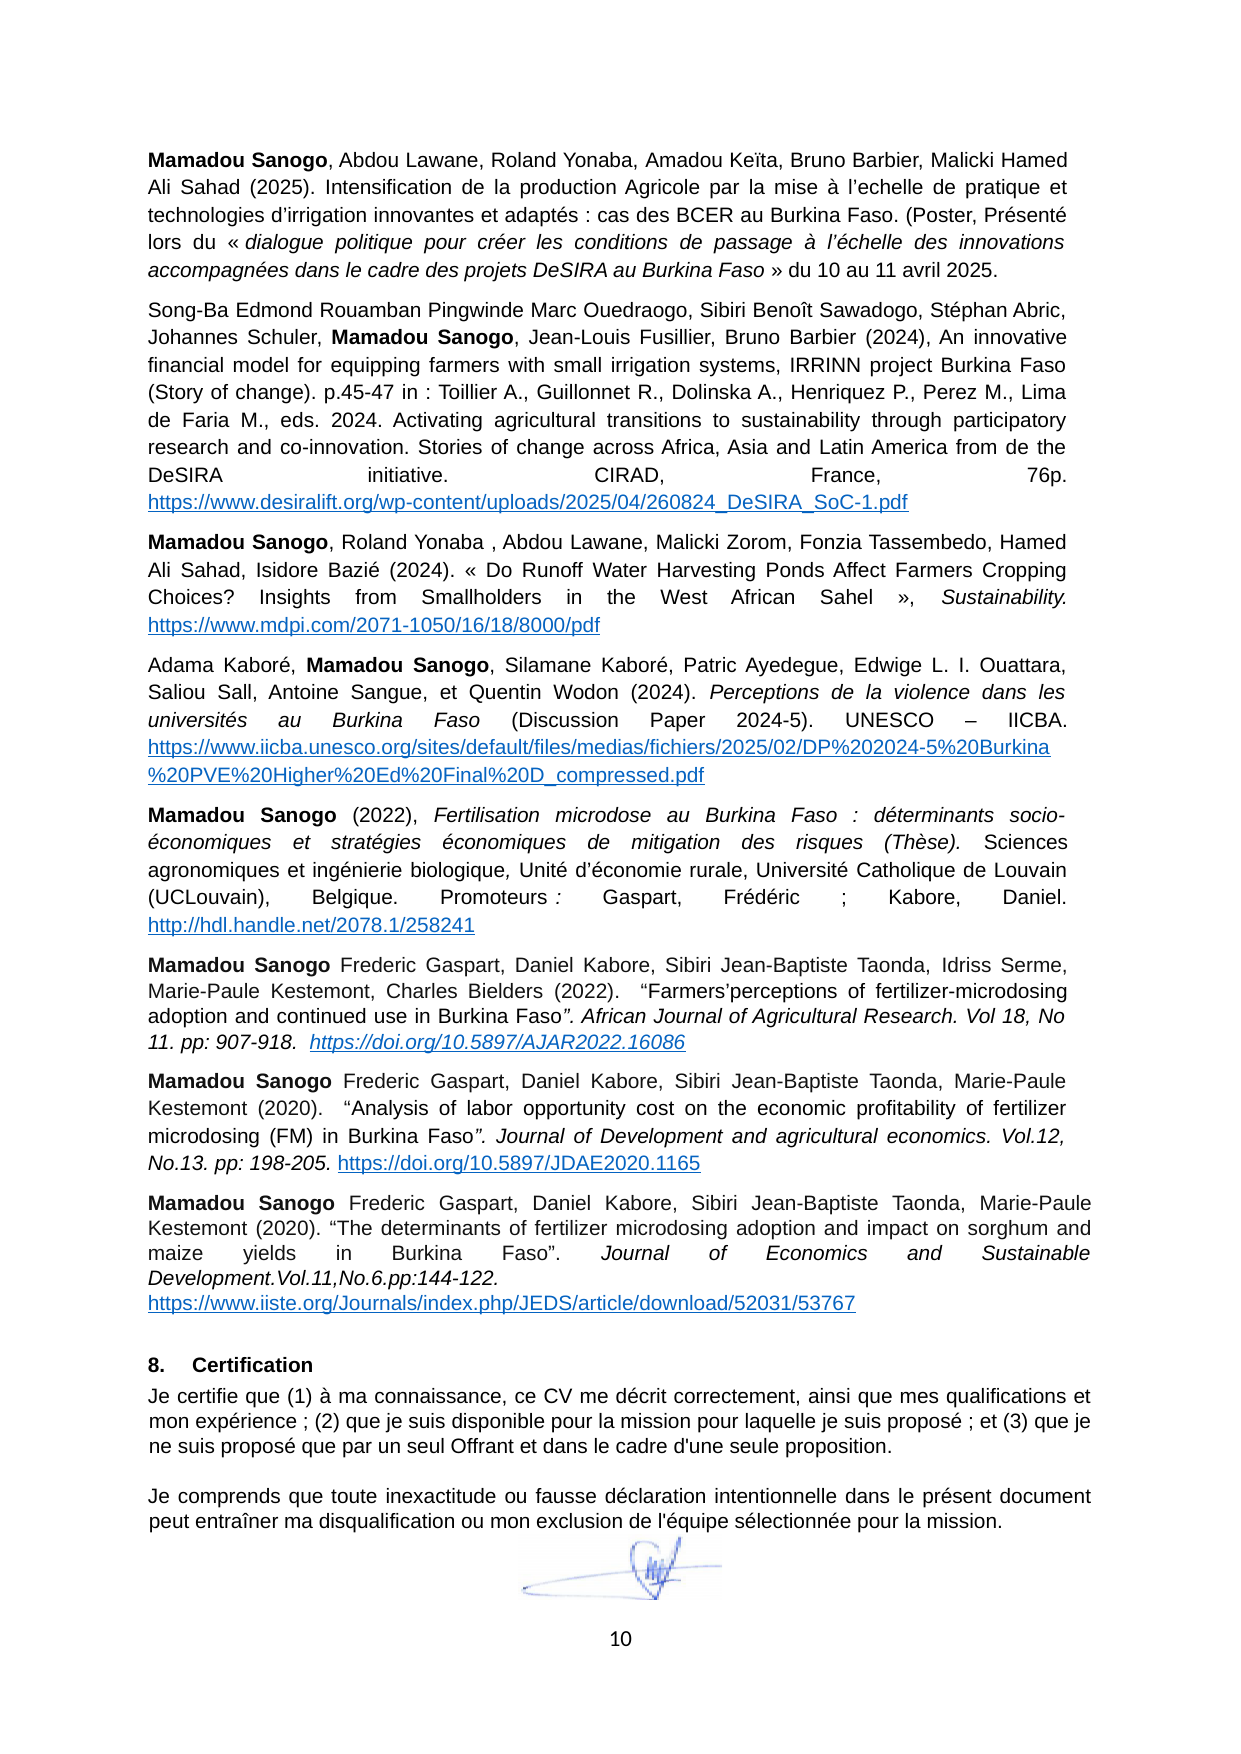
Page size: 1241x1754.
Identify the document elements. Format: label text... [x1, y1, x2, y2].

text Song-Ba Edmond Rouamban Pingwinde Marc Ouedraogo, Sibiri Benoît Sawadogo, Stéphan Abric, Johannes Schuler, Mamadou Sanogo, Jean-Louis Fusillier, Bruno Barbier (2024), An innovative financial model for equipping farmers with small irrigation systems, IRRINN project Burkina Faso (Story of change). p.45-47 in : Toillier A., Guillonnet R., Dolinska A., Henriquez P., Perez M., Lima de Faria M., eds. 2024. Activating agricultural transitions to sustainability through participatory research and co-innovation. Stories of change across Africa, Asia and Latin America from de the DeSIRA initiative. CIRAD, France, 76p. https://www.desiralift.org/wp-content/uploads/2025/04/260824_DeSIRA_SoC-1.pdf [148, 298, 1068, 514]
text Mamadou Sanogo, Abdou Lawane, Roland Yonaba, Amadou Keïta, Bruno Barbier, Malicki Hamed Ali Sahad (2025). Intensification de la production Agricole par la mise à l’echelle de pratique et technologies d’irrigation innovantes et adaptés : cas des BCER au Burkina Faso. (Poster, Présenté lors du « dialogue politique pour créer les conditions de passage à l’échelle des innovations accompagnées dans le cadre des projets DeSIRA au Burkina Faso » du 10 au 11 avril 2025. [148, 148, 1068, 282]
text Mamadou Sanogo Frederic Gaspart, Daniel Kabore, Sibiri Jean-Baptiste Taonda, Marie-Paule Kestemont (2020). “Analysis of labor opportunity cost on the economic profitability of fertilizer microdosing (FM) in Burkina Faso”. Journal of Development and agricultural economics. Vol.12, No.13. pp: 198-205. https://doi.org/10.5897/JDAE2020.1165 [148, 1068, 1068, 1175]
text Mamadou Sanogo (2022), Fertilisation microdose au Burkina Faso : déterminants socio-économiques et stratégies économiques de mitigation des risques (Thèse). Sciences agronomiques et ingénierie biologique, Unité d’économie rurale, Université Catholique de Louvain (UCLouvain), Belgique. Promoteurs : Gaspart, Frédéric ; Kabore, Daniel. http://hdl.handle.net/2078.1/258241 [148, 803, 1068, 937]
text Mamadou Sanogo Frederic Gaspart, Daniel Kabore, Sibiri Jean-Baptiste Taonda, Marie-Paule Kestemont (2020). “The determinants of fertilizer microdosing adoption and impact on sorghum and maize yields in Burkina Faso”. Journal of Economics and Sustainable Development.Vol.11,No.6.pp:144-122. https://www.iiste.org/Journals/index.php/JEDS/article/download/52031/53767 [148, 1191, 1093, 1314]
text Adama Kaboré, Mamadou Sanogo, Silamane Kaboré, Patric Ayedegue, Edwige L. I. Ouattara, Saliou Sall, Antoine Sangue, et Quentin Wodon (2024). Perceptions de la violence dans les universités au Burkina Faso (Discussion Paper 2024-5). UNESCO – IICBA. https://www.iicba.unesco.org/sites/default/files/medias/fichiers/2025/02/DP%202024-5%20Burkina%20PVE%20Higher%20Ed%20Final%20D_compressed.pdf [148, 653, 1068, 787]
list Certification [148, 1353, 1093, 1377]
text Je comprends que toute inexactitude ou fausse déclaration intentionnelle dans le présent document peut entraîner ma disqualification ou mon exclusion de l'équipe sélectionnée pour la mission. [148, 1484, 1093, 1533]
text Je certifie que (1) à ma connaissance, ce CV me décrit correctement, ainsi que mes qualifications et mon expérience ; (2) que je suis disponible pour la mission pour laquelle je suis proposé ; et (3) que je ne suis proposé que par un seul Offrant et dans le cadre d'une seule proposition. [148, 1384, 1093, 1458]
text Mamadou Sanogo Frederic Gaspart, Daniel Kabore, Sibiri Jean-Baptiste Taonda, Idriss Serme, Marie-Paule Kestemont, Charles Bielders (2022). “Farmers’perceptions of fertilizer-microdosing adoption and continued use in Burkina Faso”. African Journal of Agricultural Research. Vol 18, No 11. pp: 907-918. https://doi.org/10.5897/AJAR2022.16086 [148, 953, 1068, 1054]
text Mamadou Sanogo, Roland Yonaba , Abdou Lawane, Malicki Zorom, Fonzia Tassembedo, Hamed Ali Sahad, Isidore Bazié (2024). « Do Runoff Water Harvesting Ponds Affect Farmers Cropping Choices? Insights from Smallholders in the West African Sahel », Sustainability. https://www.mdpi.com/2071-1050/16/18/8000/pdf [148, 530, 1068, 637]
